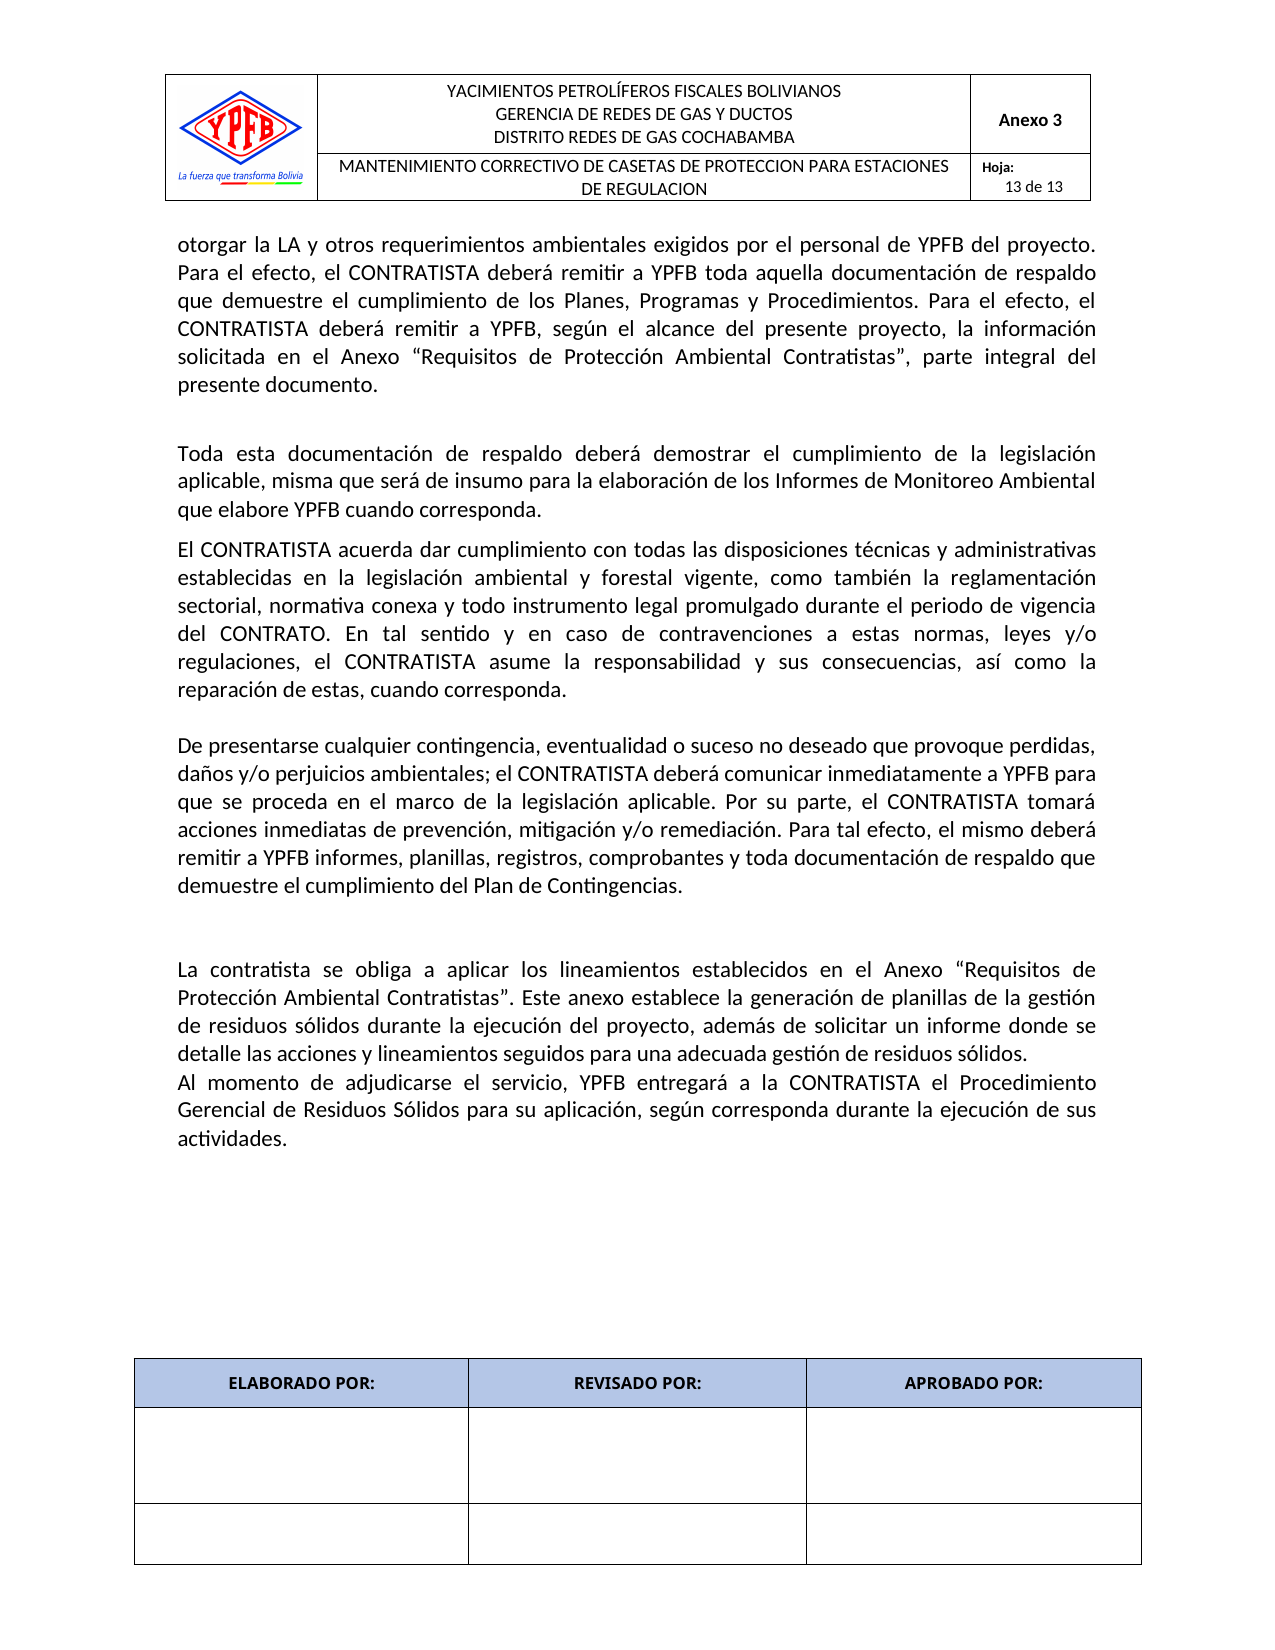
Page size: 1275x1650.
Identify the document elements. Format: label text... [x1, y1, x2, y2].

picture [176, 85, 304, 190]
text Al momento de adjudicarse el servicio, YPFB entregará a la CONTRATISTA el Procedimiento Gerencial de Residuos Sólidos para su aplicación, según corresponda durante la ejecución de sus actividades. [177, 1068, 1098, 1152]
text La contratista se obliga a aplicar los lineamientos establecidos en el Anexo “Requisitos de Protección Ambiental Contratistas”. Este anexo establece la generación de planillas de la gestión de residuos sólidos durante la ejecución del proyecto, además de solicitar un informe donde se detalle las acciones y lineamientos seguidos para una adecuada gestión de residuos sólidos. [177, 956, 1098, 1068]
text Toda esta documentación de respaldo deberá demostrar el cumplimiento de la legislación aplicable, misma que será de insumo para la elaboración de los Informes de Monitoreo Ambiental que elabore YPFB cuando corresponda. [177, 439, 1098, 523]
text El CONTRATISTA acuerda dar cumplimiento con todas las disposiciones técnicas y administrativas establecidas en la legislación ambiental y forestal vigente, como también la reglamentación sectorial, normativa conexa y todo instrumento legal promulgado durante el periodo de vigencia del CONTRATO. En tal sentido y en caso de contravenciones a estas normas, leyes y/o regulaciones, el CONTRATISTA asume la responsabilidad y sus consecuencias, así como la reparación de estas, cuando corresponda. [177, 535, 1098, 703]
text De presentarse cualquier contingencia, eventualidad o suceso no deseado que provoque perdidas, daños y/o perjuicios ambientales; el CONTRATISTA deberá comunicar inmediatamente a YPFB para que se proceda en el marco de la legislación aplicable. Por su parte, el CONTRATISTA tomará acciones inmediatas de prevención, mitigación y/o remediación. Para tal efecto, el mismo deberá remitir a YPFB informes, planillas, registros, comprobantes y toda documentación de respaldo que demuestre el cumplimiento del Plan de Contingencias. [177, 731, 1098, 899]
